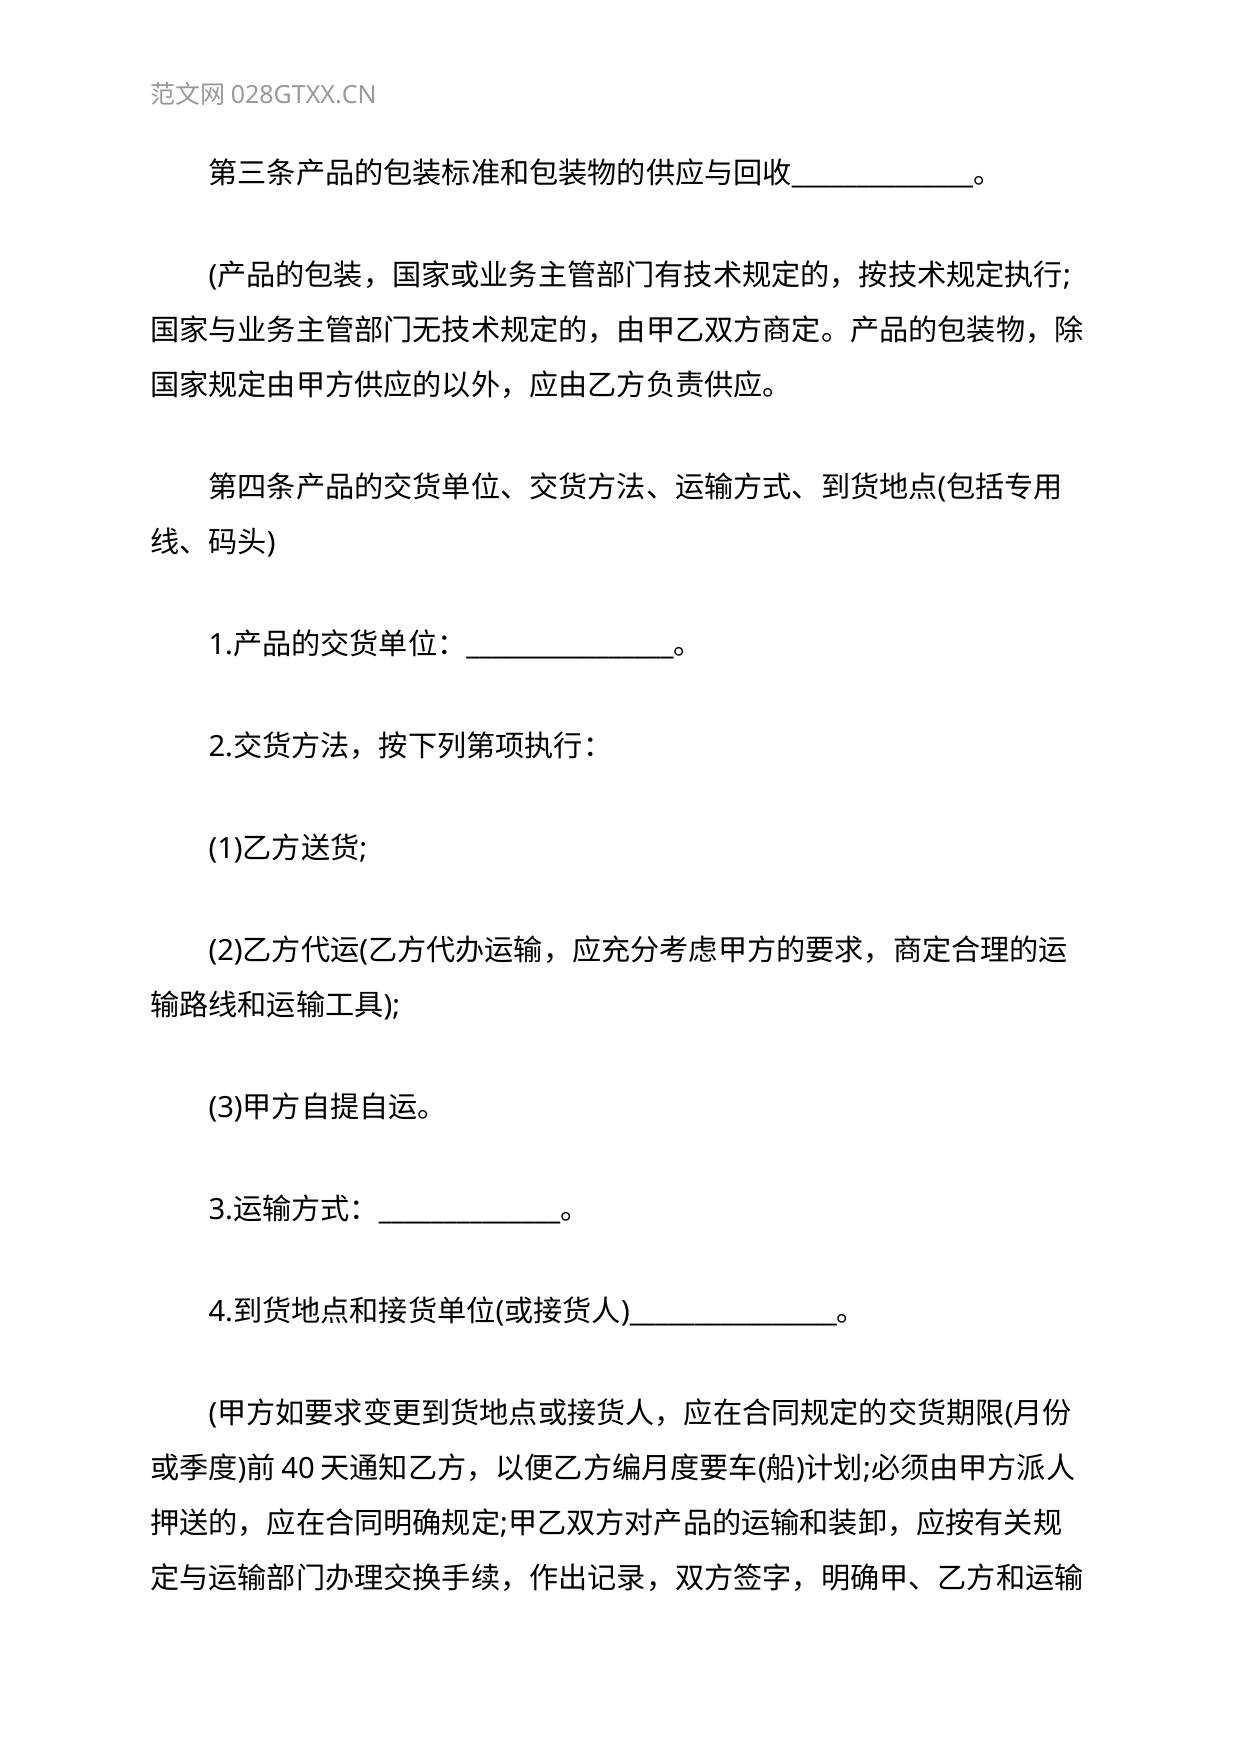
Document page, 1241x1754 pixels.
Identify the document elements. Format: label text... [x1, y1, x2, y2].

text (3)甲方自提自运。 [150, 1083, 1090, 1126]
text 3.运输方式：______________。 [150, 1186, 1090, 1228]
text (产品的包装，国家或业务主管部门有技术规定的，按技术规定执行;国家与业务主管部门无技术规定的，由甲乙双方商定。产品的包装物，除国家规定由甲方供应的以外，应由乙方负责供应。 [150, 252, 1090, 404]
text 4.到货地点和接货单位(或接货人)________________。 [150, 1287, 1090, 1330]
text 第四条产品的交货单位、交货方法、运输方式、到货地点(包括专用线、码头) [150, 464, 1090, 561]
text 第三条产品的包装标准和包装物的供应与回收______________。 [150, 150, 1090, 192]
text (2)乙方代运(乙方代办运输，应充分考虑甲方的要求，商定合理的运输路线和运输工具); [150, 927, 1090, 1024]
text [150, 1389, 1090, 1597]
text 1.产品的交货单位：________________。 [150, 621, 1090, 663]
text 2.交货方法，按下列第项执行： [150, 723, 1090, 765]
text (1)乙方送货; [150, 824, 1090, 867]
